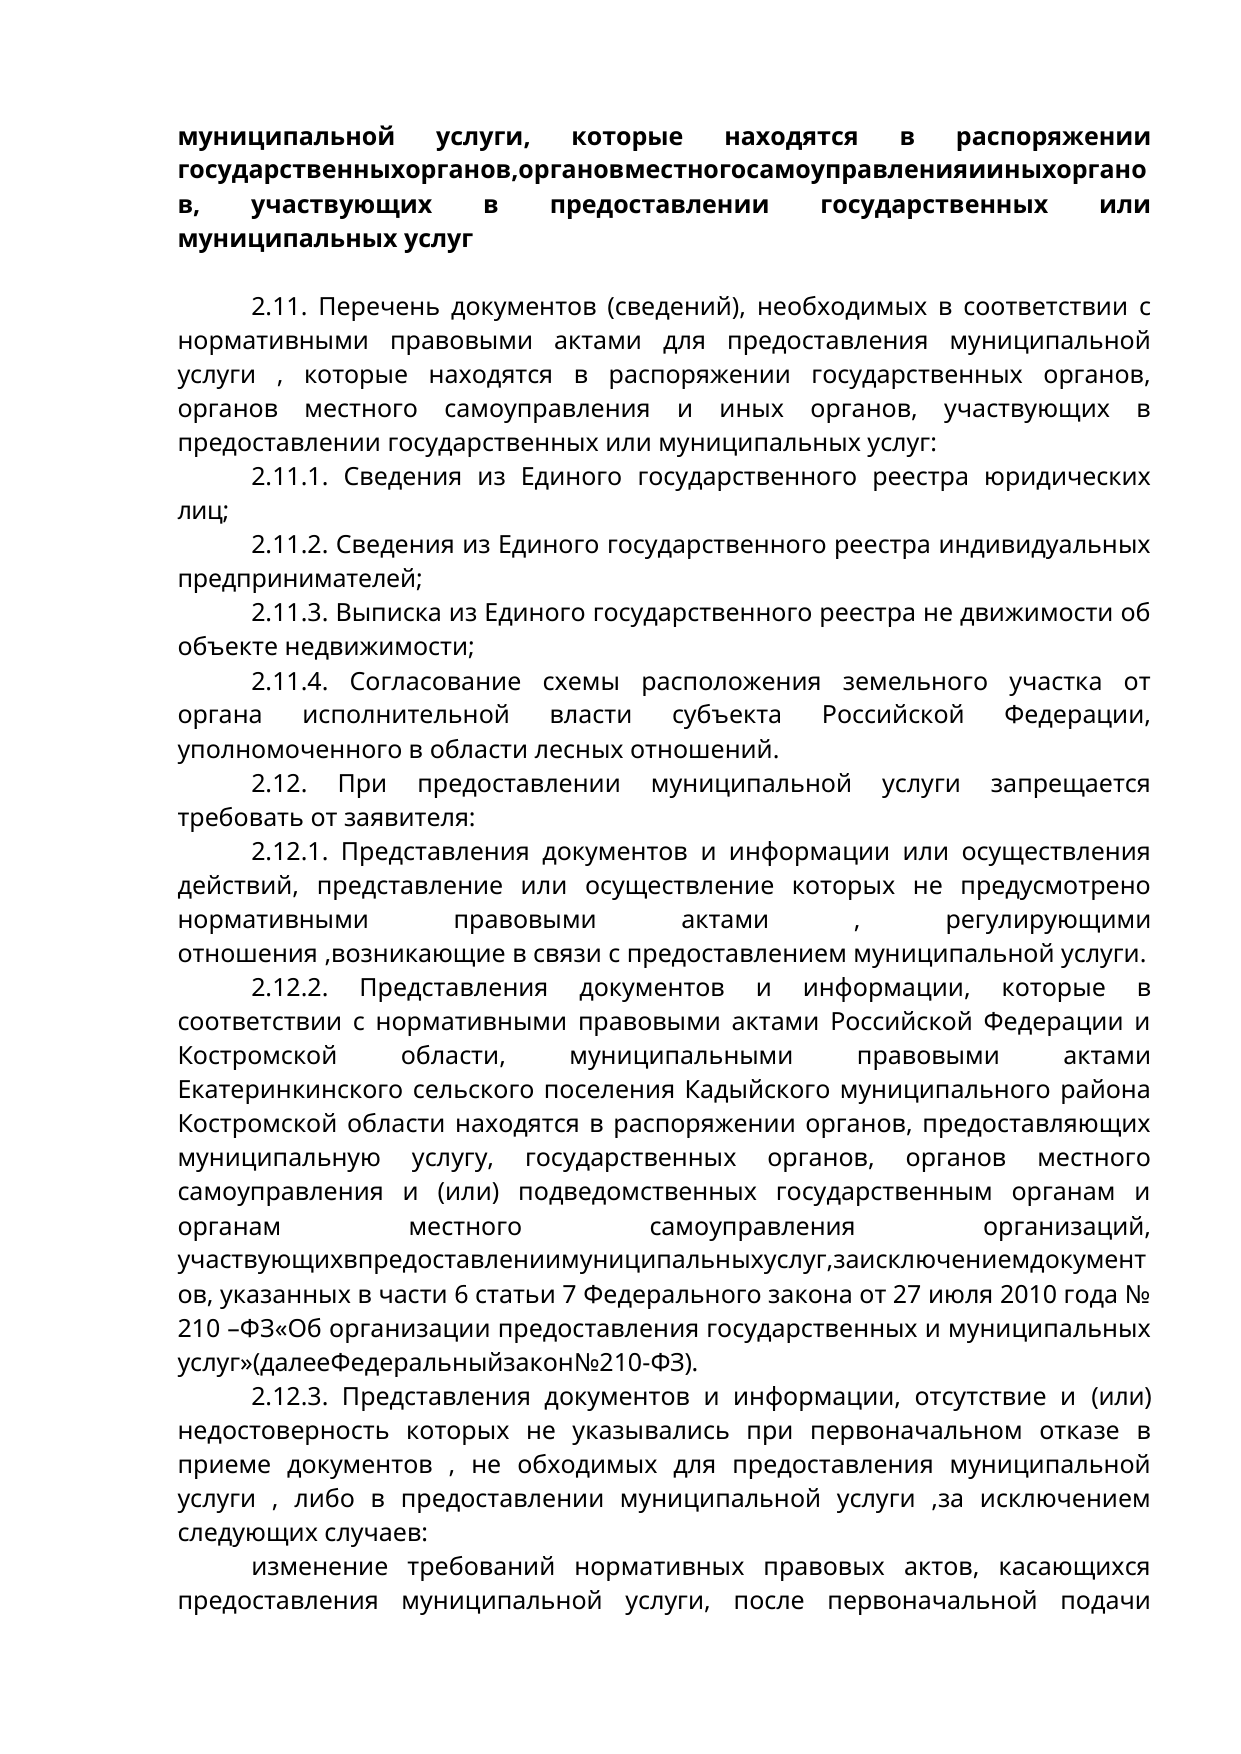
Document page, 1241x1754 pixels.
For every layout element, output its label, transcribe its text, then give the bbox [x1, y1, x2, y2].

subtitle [177, 118, 1152, 254]
list 2.11. Перечень документов (сведений), необходимых в соответствии с нормативными правовыми актами для предоставления муниципальной услуги , которые находятся в распоряжении государственных органов, органов местного самоуправления и иных органов, участвующих в предоставлении государственных или муниципальных услуг: [177, 288, 1152, 459]
list 2.12.2. Представления документов и информации, которые в соответствии с нормативными правовыми актами Российской Федерации и Костромской области, муниципальными правовыми актами Екатеринкинского сельского поселения Кадыйского муниципального района Костромской области находятся в распоряжении органов, предоставляющих муниципальную услугу, государственных органов, органов местного самоуправления и (или) подведомственных государственным органам и органам местного самоуправления организаций, участвующихвпредоставлениимуниципальныхуслуг,заисключениемдокументов, указанных в части 6 статьи 7 Федерального закона от 27 июля 2010 года № 210 –ФЗ«Об организации предоставления государственных и муниципальных услуг»(далееФедеральныйзакон№210-ФЗ). [177, 970, 1152, 1378]
list 2.11.1. Сведения из Единого государственного реестра юридических лиц; [177, 459, 1152, 527]
list 2.12.3. Представления документов и информации, отсутствие и (или) недостоверность которых не указывались при первоначальном отказе в приеме документов , не обходимых для предоставления муниципальной услуги , либо в предоставлении муниципальной услуги ,за исключением следующих случаев: [177, 1378, 1152, 1549]
list 2.11.2. Сведения из Единого государственного реестра индивидуальных предпринимателей; [177, 527, 1152, 595]
list 2.12. При предоставлении муниципальной услуги запрещается требовать от заявителя: [177, 765, 1152, 833]
list 2.11.4. Согласование схемы расположения земельного участка от органа исполнительной власти субъекта Российской Федерации, уполномоченного в области лесных отношений. [177, 663, 1152, 765]
list 2.12.1. Представления документов и информации или осуществления действий, представление или осуществление которых не предусмотрено нормативными правовыми актами , регулирующими отношения ,возникающие в связи с предоставлением муниципальной услуги. [177, 833, 1152, 970]
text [177, 1549, 1152, 1617]
list 2.11.3. Выписка из Единого государственного реестра не движимости об объекте недвижимости; [177, 595, 1152, 663]
